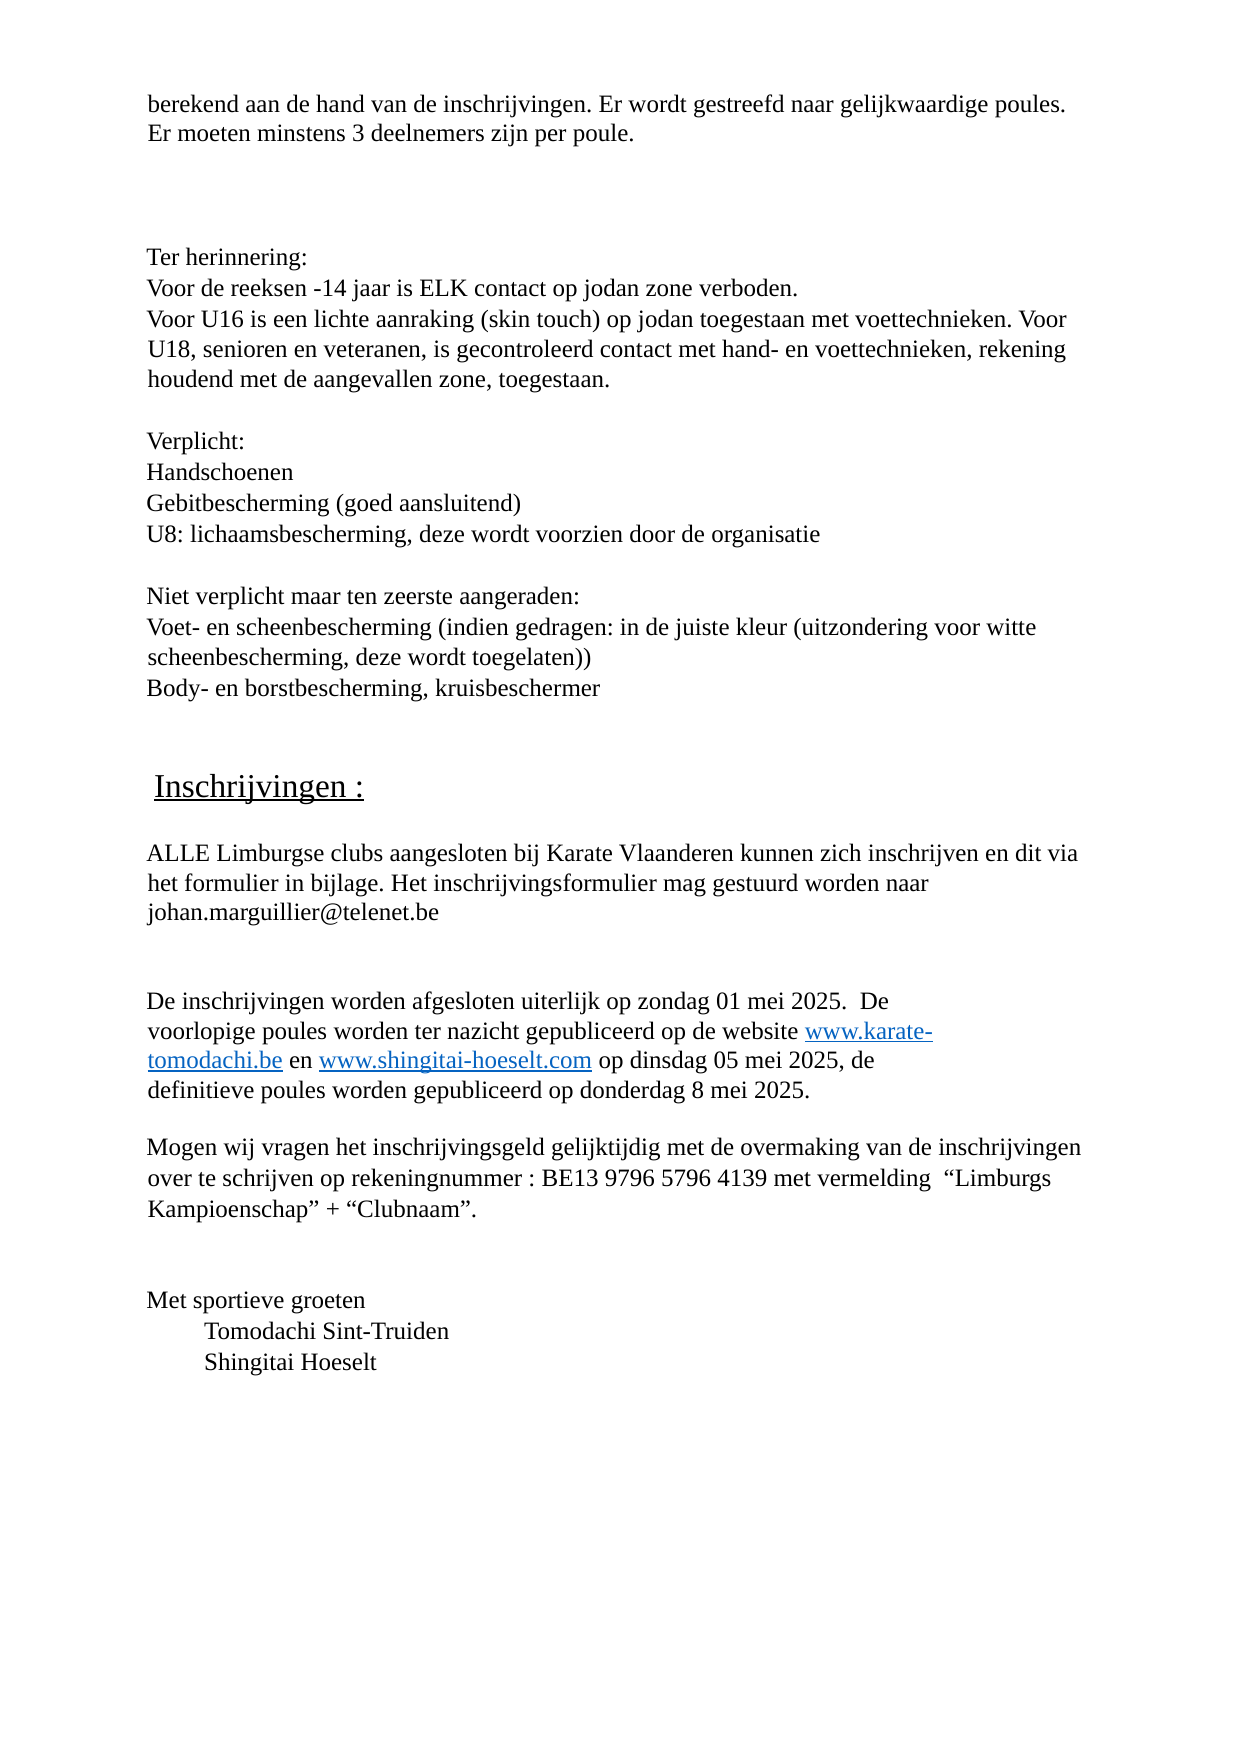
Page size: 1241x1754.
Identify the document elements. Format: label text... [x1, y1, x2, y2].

text Mogen wij vragen het inschrijvingsgeld gelijktijdig met de overmaking van de inschrijvingen over te schrijven op rekeningnummer : BE13 9796 5796 4139 met vermelding “Limburgs Kampioenschap” + “Clubnaam”. [146, 1132, 1090, 1223]
text ALLE Limburgse clubs aangesloten bij Karate Vlaanderen kunnen zich inschrijven en dit via het formulier in bijlage. Het inschrijvingsformulier mag gestuurd worden naar johan.marguillier@telenet.be [146, 838, 1090, 926]
text Handschoenen [146, 457, 1090, 486]
text Voet- en scheenbescherming (indien gedragen: in de juiste kleur (uitzondering voor witte scheenbescherming, deze wordt toegelaten)) [146, 612, 1090, 670]
text Body- en borstbescherming, kruisbeschermer [146, 673, 1090, 701]
text Verplicht: [146, 426, 1090, 454]
text Voor de reeksen -14 jaar is ELK contact op jodan zone verboden. [146, 273, 1090, 302]
text Shingitai Hoeselt [204, 1347, 1090, 1376]
text Voor U16 is een lichte aanraking (skin touch) op jodan toegestaan met voettechnieken. Voor U18, senioren en veteranen, is gecontroleerd contact met hand- en voettechnieken, rekening houdend met de aangevallen zone, toegestaan. [146, 304, 1075, 392]
text Niet verplicht maar ten zeerste aangeraden: [146, 581, 1090, 610]
text U8: lichaamsbescherming, deze wordt voorzien door de organisatie [146, 519, 1090, 548]
text Tomodachi Sint-Truiden [204, 1316, 1090, 1345]
text De inschrijvingen worden afgesloten uiterlijk op zondag 01 mei 2025. De voorlopige poules worden ter nazicht gepubliceerd op de website www.karate-tomodachi.be en www.shingitai-hoeselt.com op dinsdag 05 mei 2025, de definitieve poules worden gepubliceerd op donderdag 8 mei 2025. [146, 986, 968, 1104]
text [146, 89, 1090, 147]
text Ter herinnering: [146, 242, 1090, 271]
text Inschrijvingen : [148, 766, 1090, 804]
text Met sportieve groeten [146, 1285, 1090, 1314]
text Gebitbescherming (goed aansluitend) [146, 488, 1090, 517]
